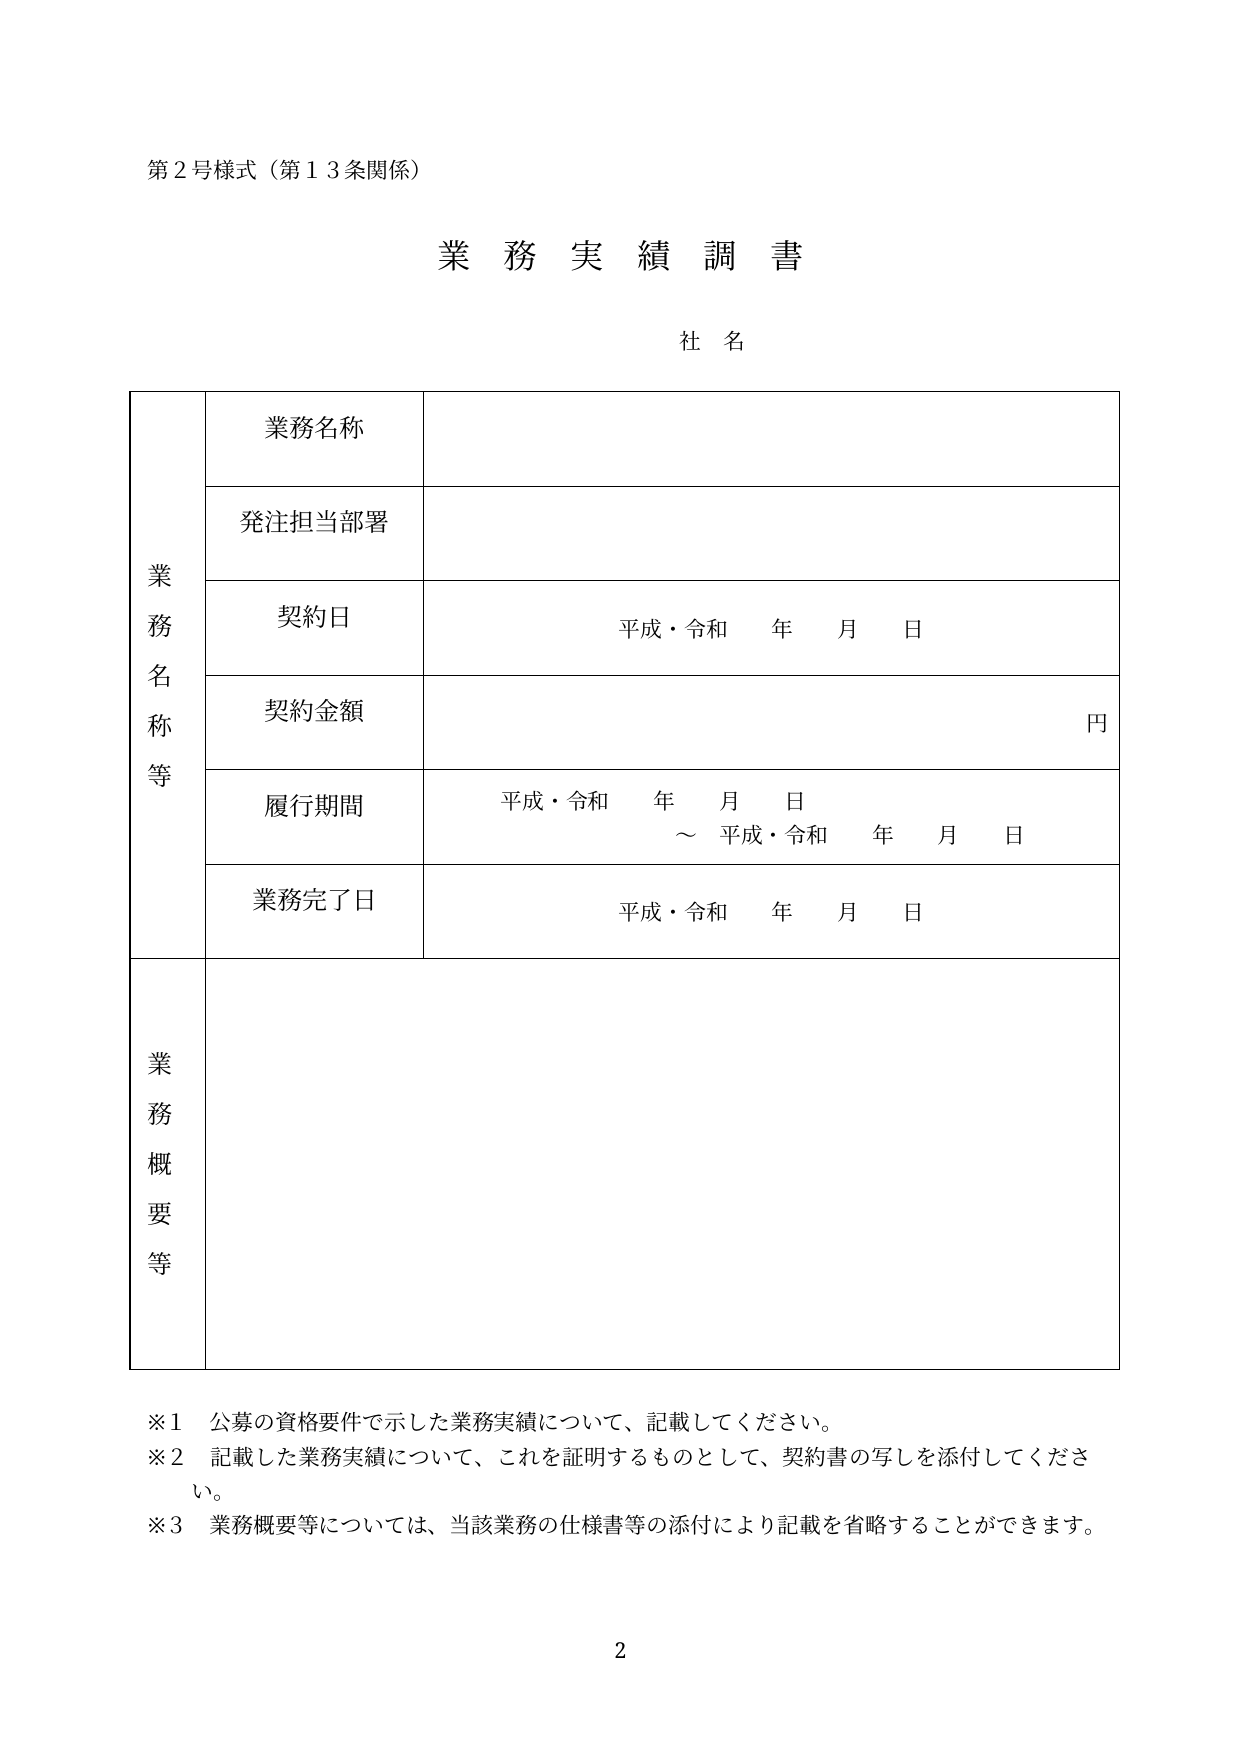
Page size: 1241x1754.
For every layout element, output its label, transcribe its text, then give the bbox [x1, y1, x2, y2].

table_cell 平成・令和 年 月 日 [424, 865, 1119, 958]
table_cell 平成・令和 年 月 日 ～ 平成・令和 年 月 日 [424, 770, 1119, 864]
text ※２ 記載した業務実績について、これを証明するものとして、契約書の写しを添付してください。 [148, 1438, 1092, 1507]
table_cell 履行期間 [206, 770, 423, 864]
table_cell 発注担当部署 [206, 487, 423, 580]
table_cell 円 [424, 676, 1119, 769]
text 社 名 [679, 323, 1092, 357]
table_cell 平成・令和 年 月 日 [424, 581, 1119, 675]
text 第２号様式（第１３条関係） [148, 152, 1092, 186]
text ※３ 業務概要等については、当該業務の仕様書等の添付により記載を省略することができます。 [148, 1507, 1092, 1541]
table_cell [424, 487, 1119, 580]
table_header [424, 392, 1119, 486]
text 業 務 実 績 調 書 [148, 220, 1092, 289]
table_cell [206, 959, 1119, 1369]
table_cell 業 務 概 要 等 [131, 959, 205, 1369]
table_cell 契約日 [206, 581, 423, 675]
table_cell 業務完了日 [206, 865, 423, 958]
table_header 業 務 名 称 等 [131, 392, 205, 958]
table_header 業務名称 [206, 392, 423, 486]
table_cell 契約金額 [206, 676, 423, 769]
text ※１ 公募の資格要件で示した業務実績について、記載してください。 [148, 1404, 1092, 1438]
